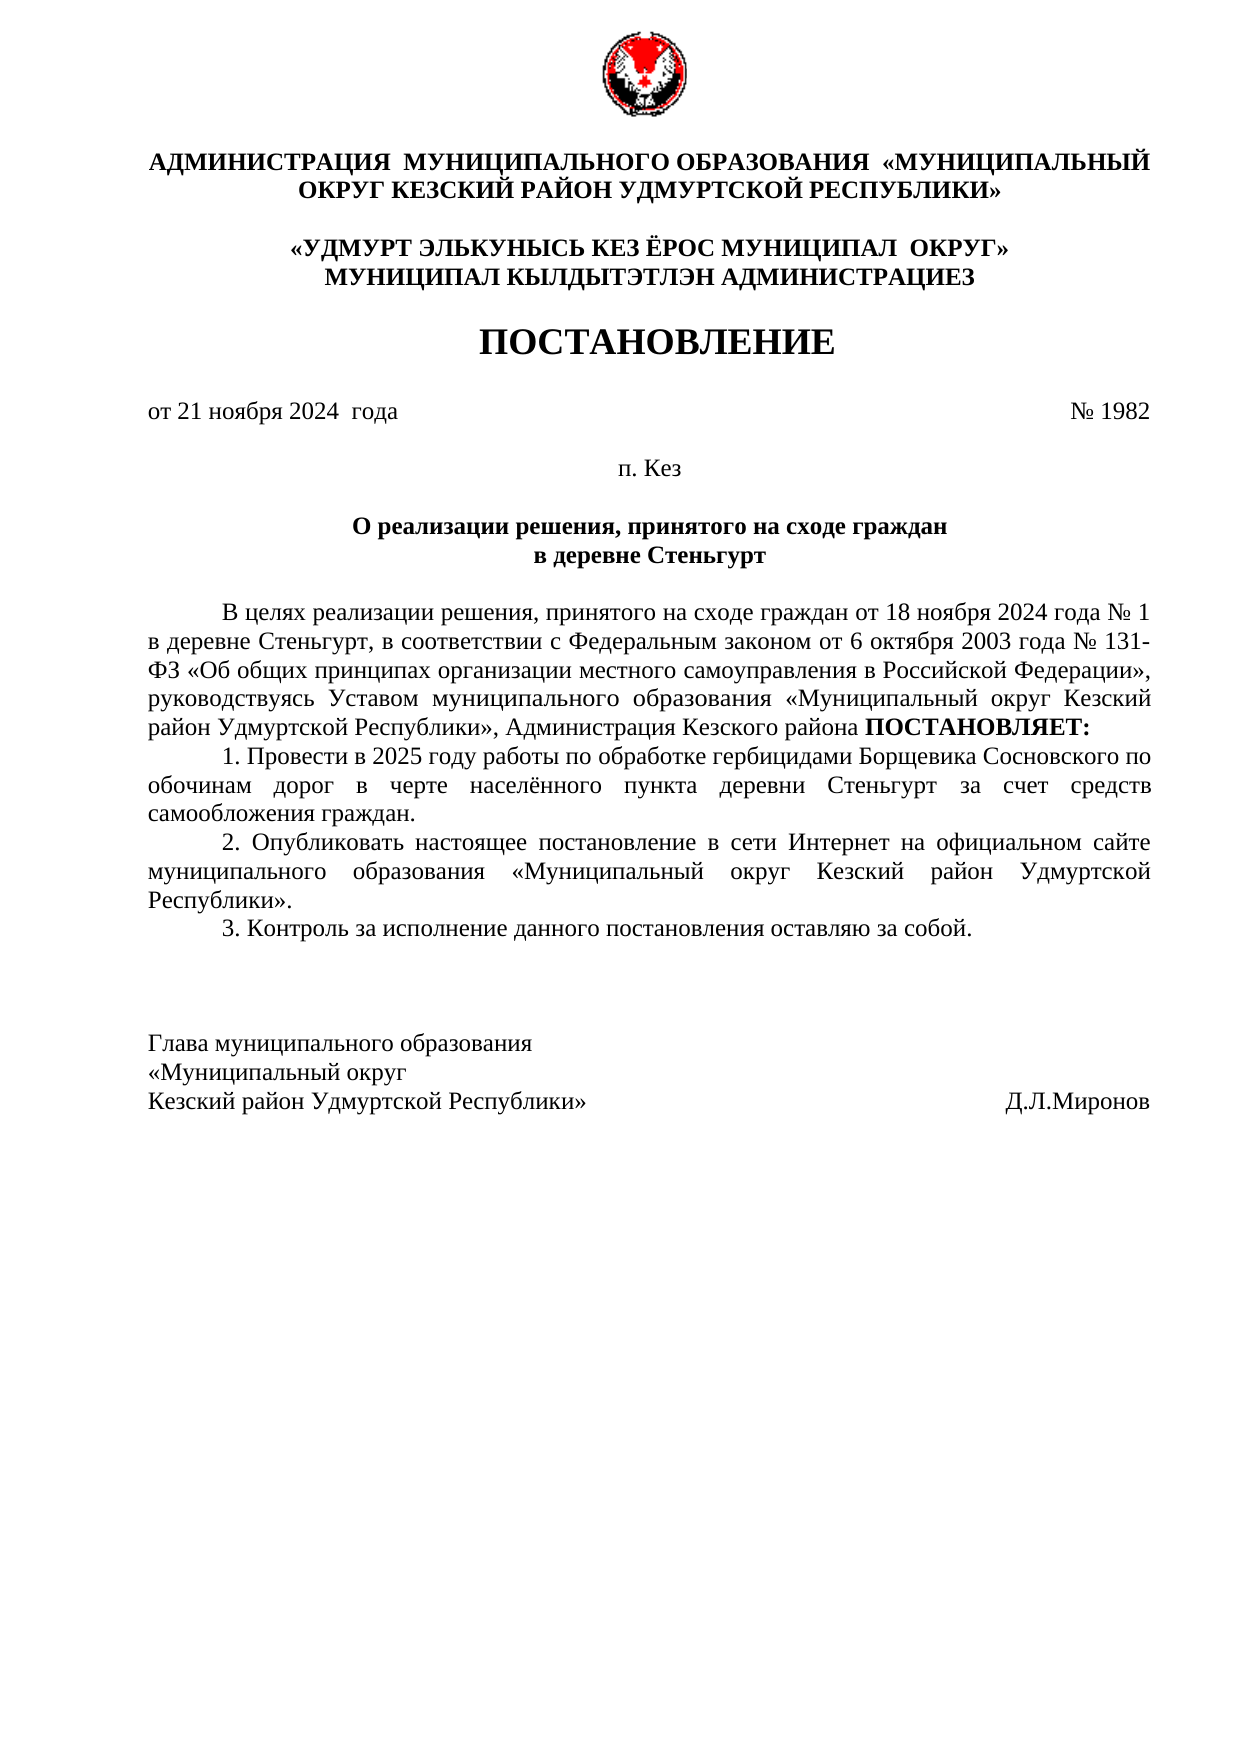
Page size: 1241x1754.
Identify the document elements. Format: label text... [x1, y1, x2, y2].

text О реализации решения, принятого на сходе граждан [148, 511, 1152, 540]
text в деревне Стеньгурт [148, 540, 1152, 568]
text Кезский район Удмуртской Республики» Д.Л.Миронов [148, 1086, 1152, 1115]
text от 21 ноября 2024 года № 1982 [148, 396, 1152, 425]
text 1. Провести в 2025 году работы по обработке гербицидами Борщевика Сосновского по обочинам дорог в черте населённого пункта деревни Стеньгурт за счет средств самообложения граждан. [148, 741, 1152, 827]
text 2. Опубликовать настоящее постановление в сети Интернет на официальном сайте муниципального образования «Муниципальный округ Кезский район Удмуртской Республики». [148, 827, 1152, 913]
text п. Кез [148, 453, 1152, 482]
text «Муниципальный округ [148, 1057, 1152, 1086]
text МУНИЦИПАЛ КЫЛДЫТЭТЛЭН АДМИНИСТРАЦИЕЗ [148, 262, 1152, 291]
text «УДМУРТ ЭЛЬКУНЫСЬ КЕЗ ЁРОС МУНИЦИПАЛ ОКРУГ» [148, 233, 1152, 262]
picture [600, 29, 687, 117]
text ПОСТАНОВЛЕНИЕ [148, 319, 1152, 362]
text 3. Контроль за исполнение данного постановления оставляю за собой. [148, 913, 1152, 942]
text В целях реализации решения, принятого на сходе граждан от 18 ноября 2024 года № 1 в деревне Стеньгурт, в соответствии с Федеральным законом от 6 октября 2003 года № 131-ФЗ «Об общих принципах организации местного самоуправления в Российской Федерации», руководствуясь Уставом муниципального образования «Муниципальный округ Кезский район Удмуртской Республики», Администрация Кезского района ПОСТАНОВЛЯЕТ: [148, 597, 1152, 741]
text АДМИНИСТРАЦИЯ МУНИЦИПАЛЬНОГО ОБРАЗОВАНИЯ «МУНИЦИПАЛЬНЫЙ ОКРУГ КЕЗСКИЙ РАЙОН УДМУРТСКОЙ РЕСПУБЛИКИ» [148, 147, 1152, 204]
text Глава муниципального образования [148, 1028, 1152, 1057]
